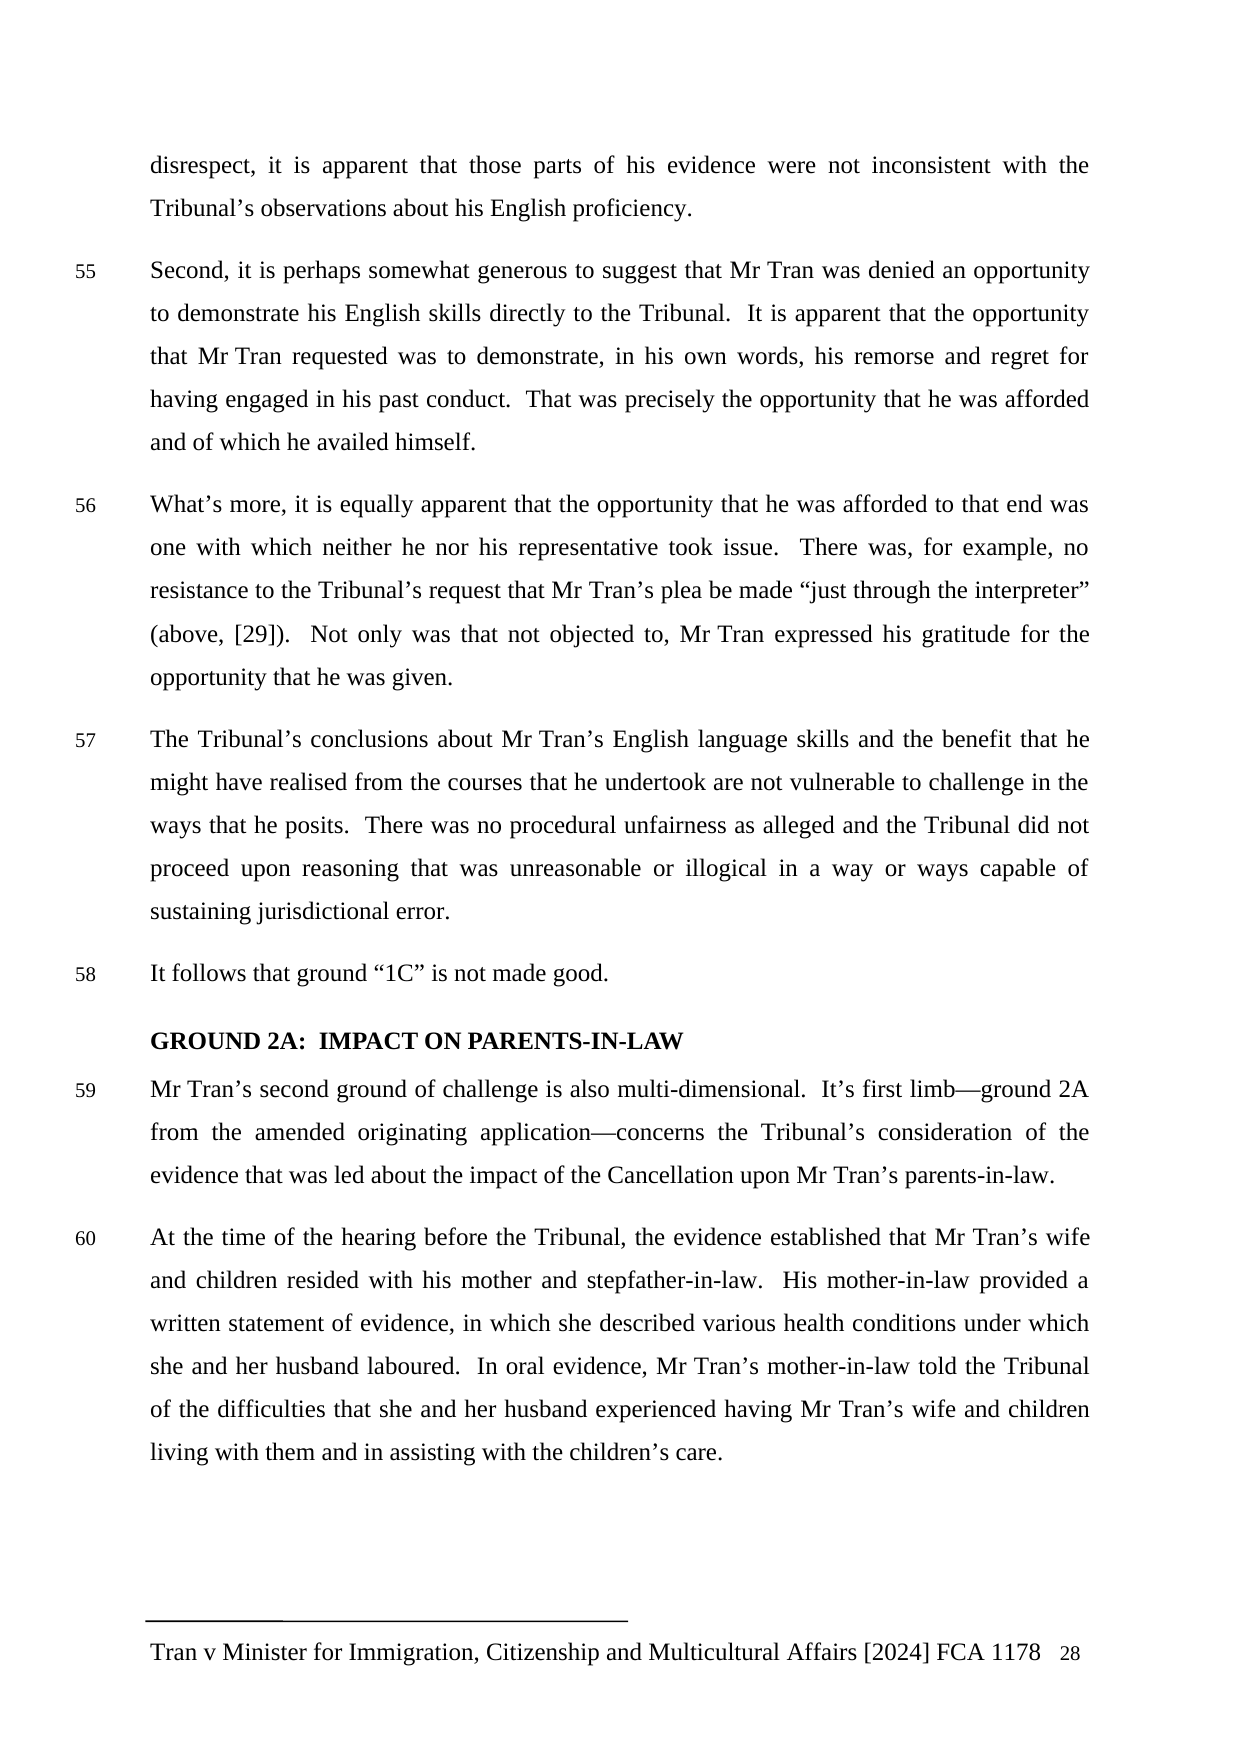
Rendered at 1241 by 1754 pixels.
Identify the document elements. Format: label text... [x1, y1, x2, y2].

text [75, 150, 1090, 222]
text It follows that ground “1C” is not made good. [75, 958, 1090, 987]
text At the time of the hearing before the Tribunal, the evidence established that Mr Tran’s wife and children resided with his mother and stepfather-in-law. His mother-in-law provided a written statement of evidence, in which she described various health conditions under which she and her husband laboured. In oral evidence, Mr Tran’s mother-in-law told the Tribunal of the difficulties that she and her husband experienced having Mr Tran’s wife and children living with them and in assisting with the children’s care. [75, 1222, 1090, 1466]
text Second, it is perhaps somewhat generous to suggest that Mr Tran was denied an opportunity to demonstrate his English skills directly to the Tribunal. It is apparent that the opportunity that Mr Tran requested was to demonstrate, in his own words, his remorse and regret for having engaged in his past conduct. That was precisely the opportunity that he was afforded and of which he availed himself. [75, 255, 1090, 456]
subtitle Ground 2A: impact on parents-in-law [150, 1026, 1090, 1055]
text The Tribunal’s conclusions about Mr Tran’s English language skills and the benefit that he might have realised from the courses that he undertook are not vulnerable to challenge in the ways that he posits. There was no procedural unfairness as alleged and the Tribunal did not proceed upon reasoning that was unreasonable or illogical in a way or ways capable of sustaining jurisdictional error. [75, 724, 1090, 925]
text What’s more, it is equally apparent that the opportunity that he was afforded to that end was one with which neither he nor his representative took issue. There was, for example, no resistance to the Tribunal’s request that Mr Tran’s plea be made “just through the interpreter” (above, [29]). Not only was that not objected to, Mr Tran expressed his gratitude for the opportunity that he was given. [75, 489, 1090, 691]
text Mr Tran’s second ground of challenge is also multi-dimensional. It’s first limb—ground 2A from the amended originating application—concerns the Tribunal’s consideration of the evidence that was led about the impact of the Cancellation upon Mr Tran’s parents-in-law. [75, 1074, 1090, 1189]
